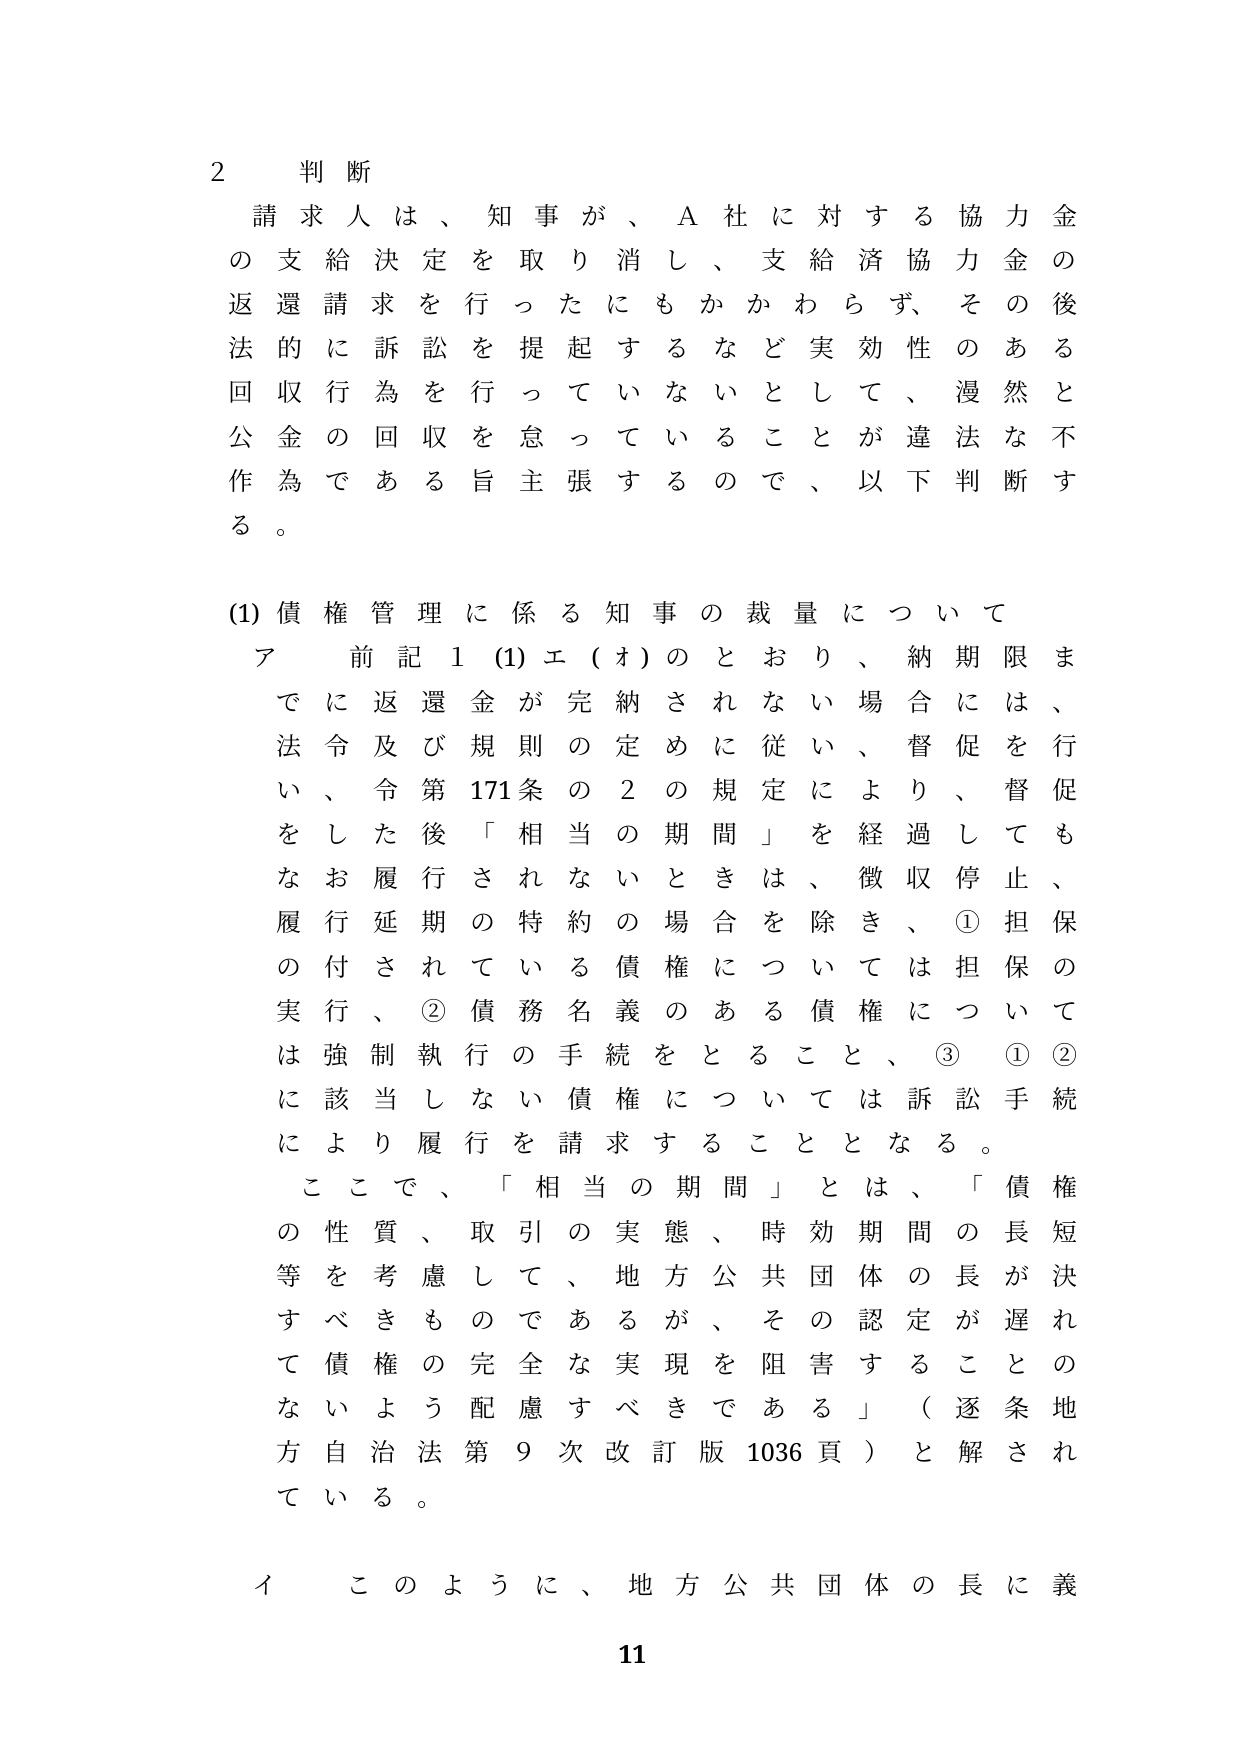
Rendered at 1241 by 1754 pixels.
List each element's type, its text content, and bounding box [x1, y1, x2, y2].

subtitle ２ 判断 [182, 148, 1100, 192]
text 請求人は、知事が、Ａ社に対する協力金の支給決定を取り消し、支給済協力金の返還請求を行ったにもかかわらず、その後法的に訴訟を提起するなど実効性のある回収行為を行っていないとして、漫然と公金の回収を怠っていることが違法な不作為である旨主張するので、以下判断する。 [205, 192, 1100, 546]
text ここで、「相当の期間」とは、「債権の性質、取引の実態、時効期間の長短等を考慮して、地方公共団体の長が決すべきものであるが、その認定が遅れて債権の完全な実現を阻害することのないよう配慮すべきである」（逐条地方自治法第９次改訂版1036頁）と解されている。 [252, 1164, 1100, 1517]
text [229, 1562, 1100, 1606]
text ア 前記１(1)エ(ｵ)のとおり、納期限までに返還金が完納されない場合には、法令及び規則の定めに従い、督促を行い、令第171条の２の規定により、督促をした後「相当の期間」を経過してもなお履行されないときは、徴収停止、履行延期の特約の場合を除き、①担保の付されている債権については担保の実行、②債務名義のある債権については強制執行の手続をとること、③ ①②に該当しない債権については訴訟手続により履行を請求することとなる。 [229, 634, 1100, 1164]
subtitle (1) 債権管理に係る知事の裁量について [205, 590, 1100, 634]
